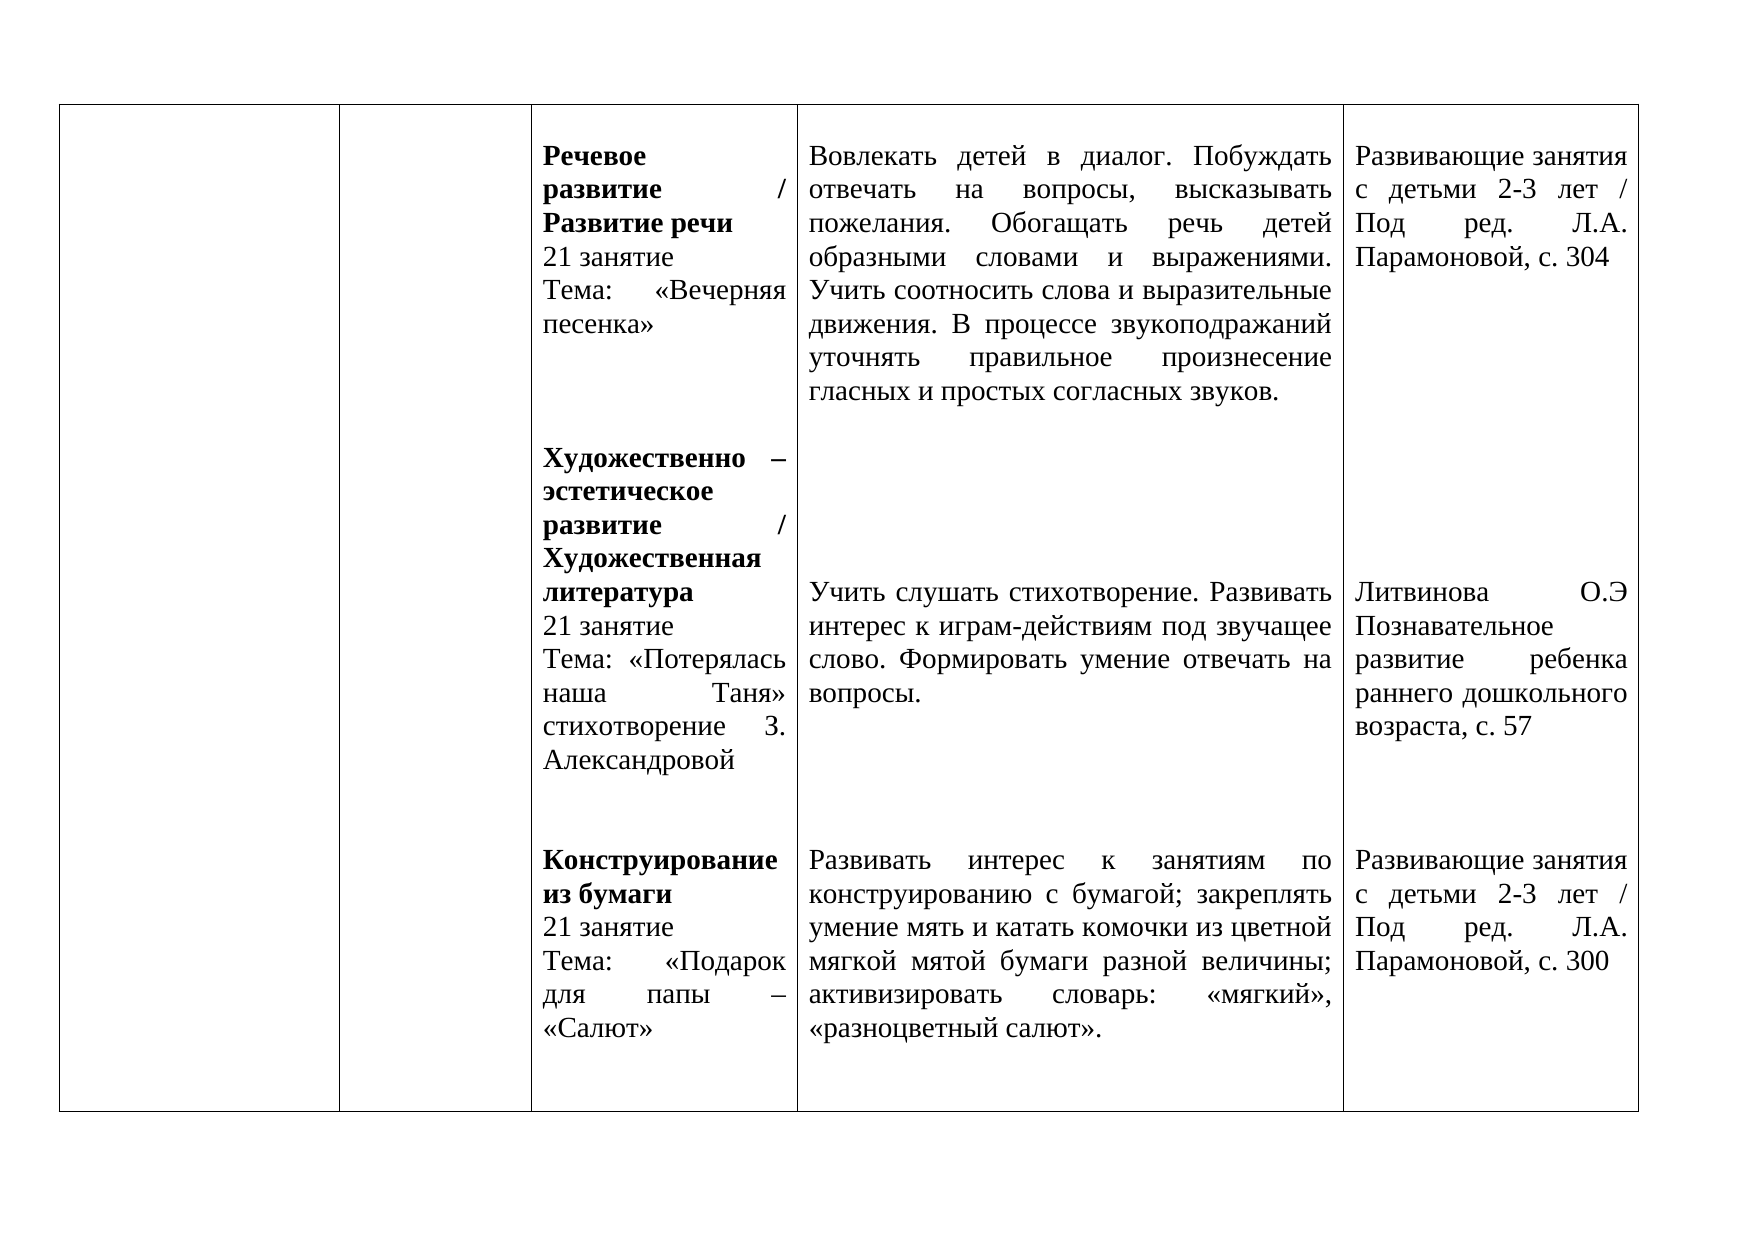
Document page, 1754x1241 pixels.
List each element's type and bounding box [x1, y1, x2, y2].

table_cell [798, 105, 1343, 1111]
table_cell [1344, 105, 1638, 1111]
table_cell [532, 105, 797, 1111]
table_cell [340, 105, 531, 1111]
table_cell [60, 105, 339, 1111]
